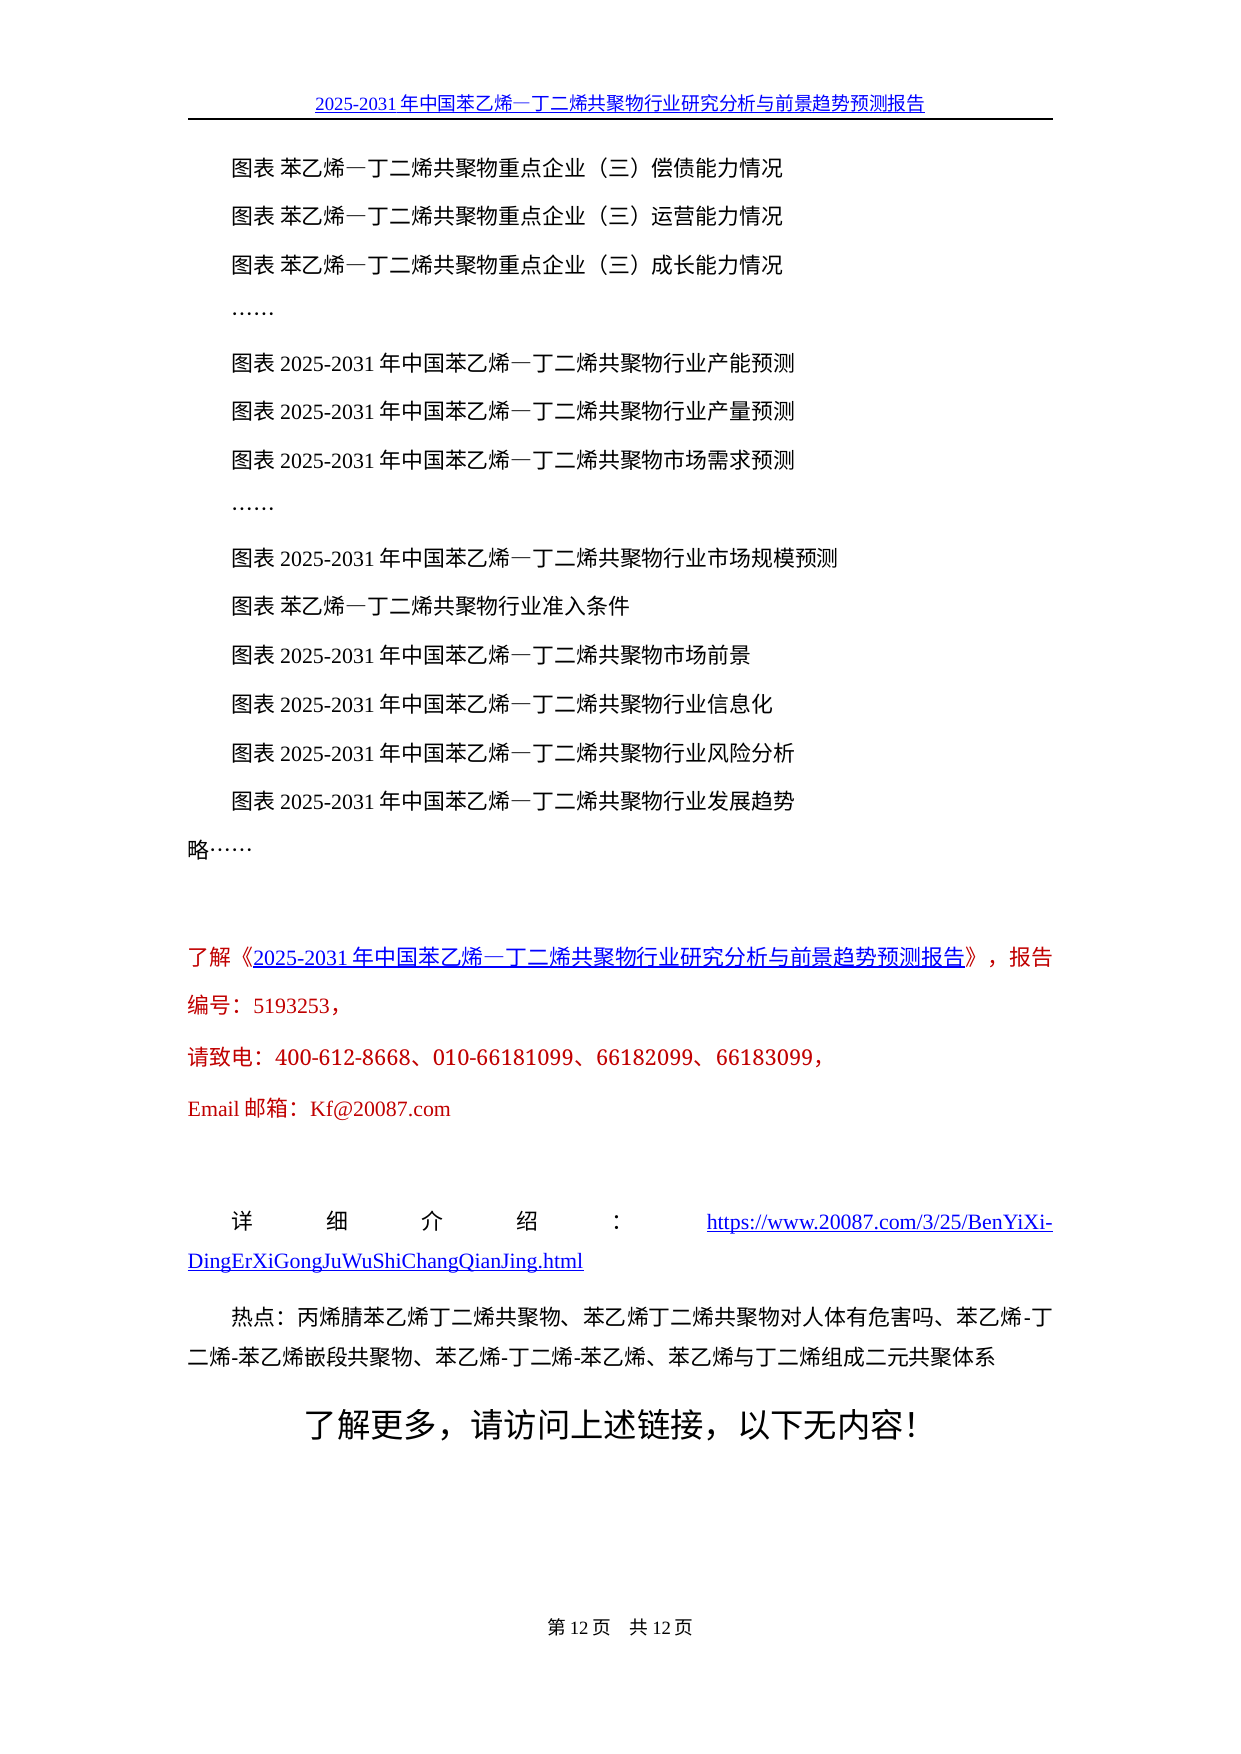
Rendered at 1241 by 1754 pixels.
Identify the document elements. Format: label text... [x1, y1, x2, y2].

text 了解《2025-2031年中国苯乙烯—丁二烯共聚物行业研究分析与前景趋势预测报告》，报告编号：5193253， [187, 939, 1053, 1020]
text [187, 150, 1053, 865]
title 了解更多，请访问上述链接，以下无内容！ [187, 1390, 1053, 1455]
text 详细介绍：https://www.20087.com/3/25/BenYiXi-DingErXiGongJuWuShiChangQianJing.html [187, 1204, 1053, 1277]
text Email邮箱：Kf@20087.com [187, 1091, 1053, 1123]
text 请致电：400-612-8668、010-66181099、66182099、66183099， [187, 1039, 1053, 1072]
text 热点：丙烯腈苯乙烯丁二烯共聚物、苯乙烯丁二烯共聚物对人体有危害吗、苯乙烯-丁二烯-苯乙烯嵌段共聚物、苯乙烯-丁二烯-苯乙烯、苯乙烯与丁二烯组成二元共聚体系 [187, 1299, 1053, 1373]
